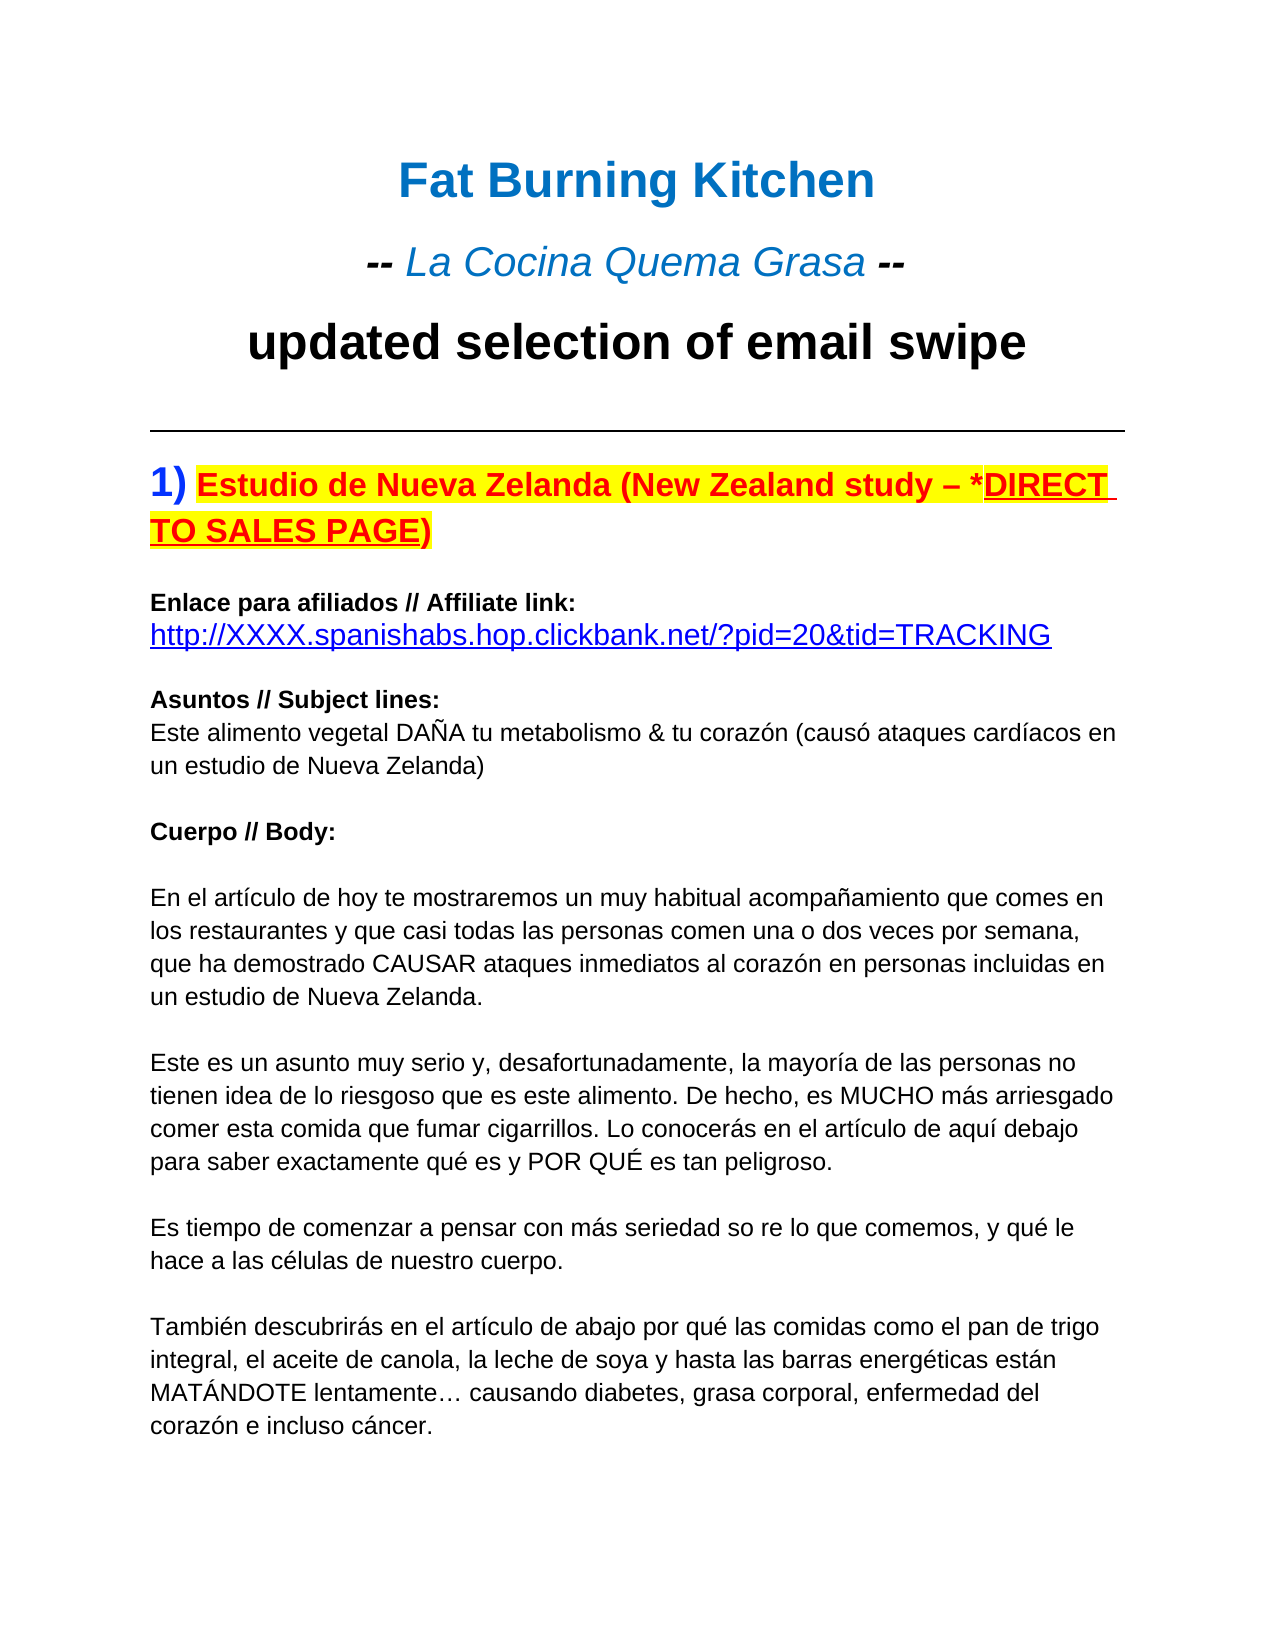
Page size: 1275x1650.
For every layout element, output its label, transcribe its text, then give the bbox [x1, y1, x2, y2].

text Fat Burning Kitchen [150, 150, 1125, 207]
text Asuntos // Subject lines: [150, 684, 1125, 713]
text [150, 1279, 1125, 1473]
text En el artículo de hoy te mostraremos un muy habitual acompañamiento que comes en los restaurantes y que casi todas las personas comen una o dos veces por semana, que ha demostrado CAUSAR ataques inmediatos al corazón en personas incluidas en un estudio de Nueva Zelanda. Este es un asunto muy serio y, desafortunadamente, la mayoría de las personas no tienen idea de lo riesgoso que es este alimento. De hecho, es MUCHO más arriesgado comer esta comida que fumar cigarrillos. Lo conocerás en el artículo de aquí debajo para saber exactamente qué es y POR QUÉ es tan peligroso. Es tiempo de comenzar a pensar con más seriedad so re lo que comemos, y qué le hace a las células de nuestro cuerpo. [150, 883, 1125, 1275]
text updated selection of email swipe [150, 313, 1125, 370]
text 1) Estudio de Nueva Zelanda (New Zealand study – *DIRECT TO SALES PAGE) [150, 457, 1125, 549]
text -- La Cocina Quema Grasa -- [150, 237, 1125, 285]
text Enlace para afiliados // Affiliate link: http://XXXX.spanishabs.hop.clickbank.net/?pid=20&tid=TRACKING [150, 588, 1125, 652]
text Este alimento vegetal DAÑA tu metabolismo & tu corazón (causó ataques cardíacos en un estudio de Nueva Zelanda) [150, 718, 1125, 779]
text Cuerpo // Body: [150, 784, 1125, 845]
